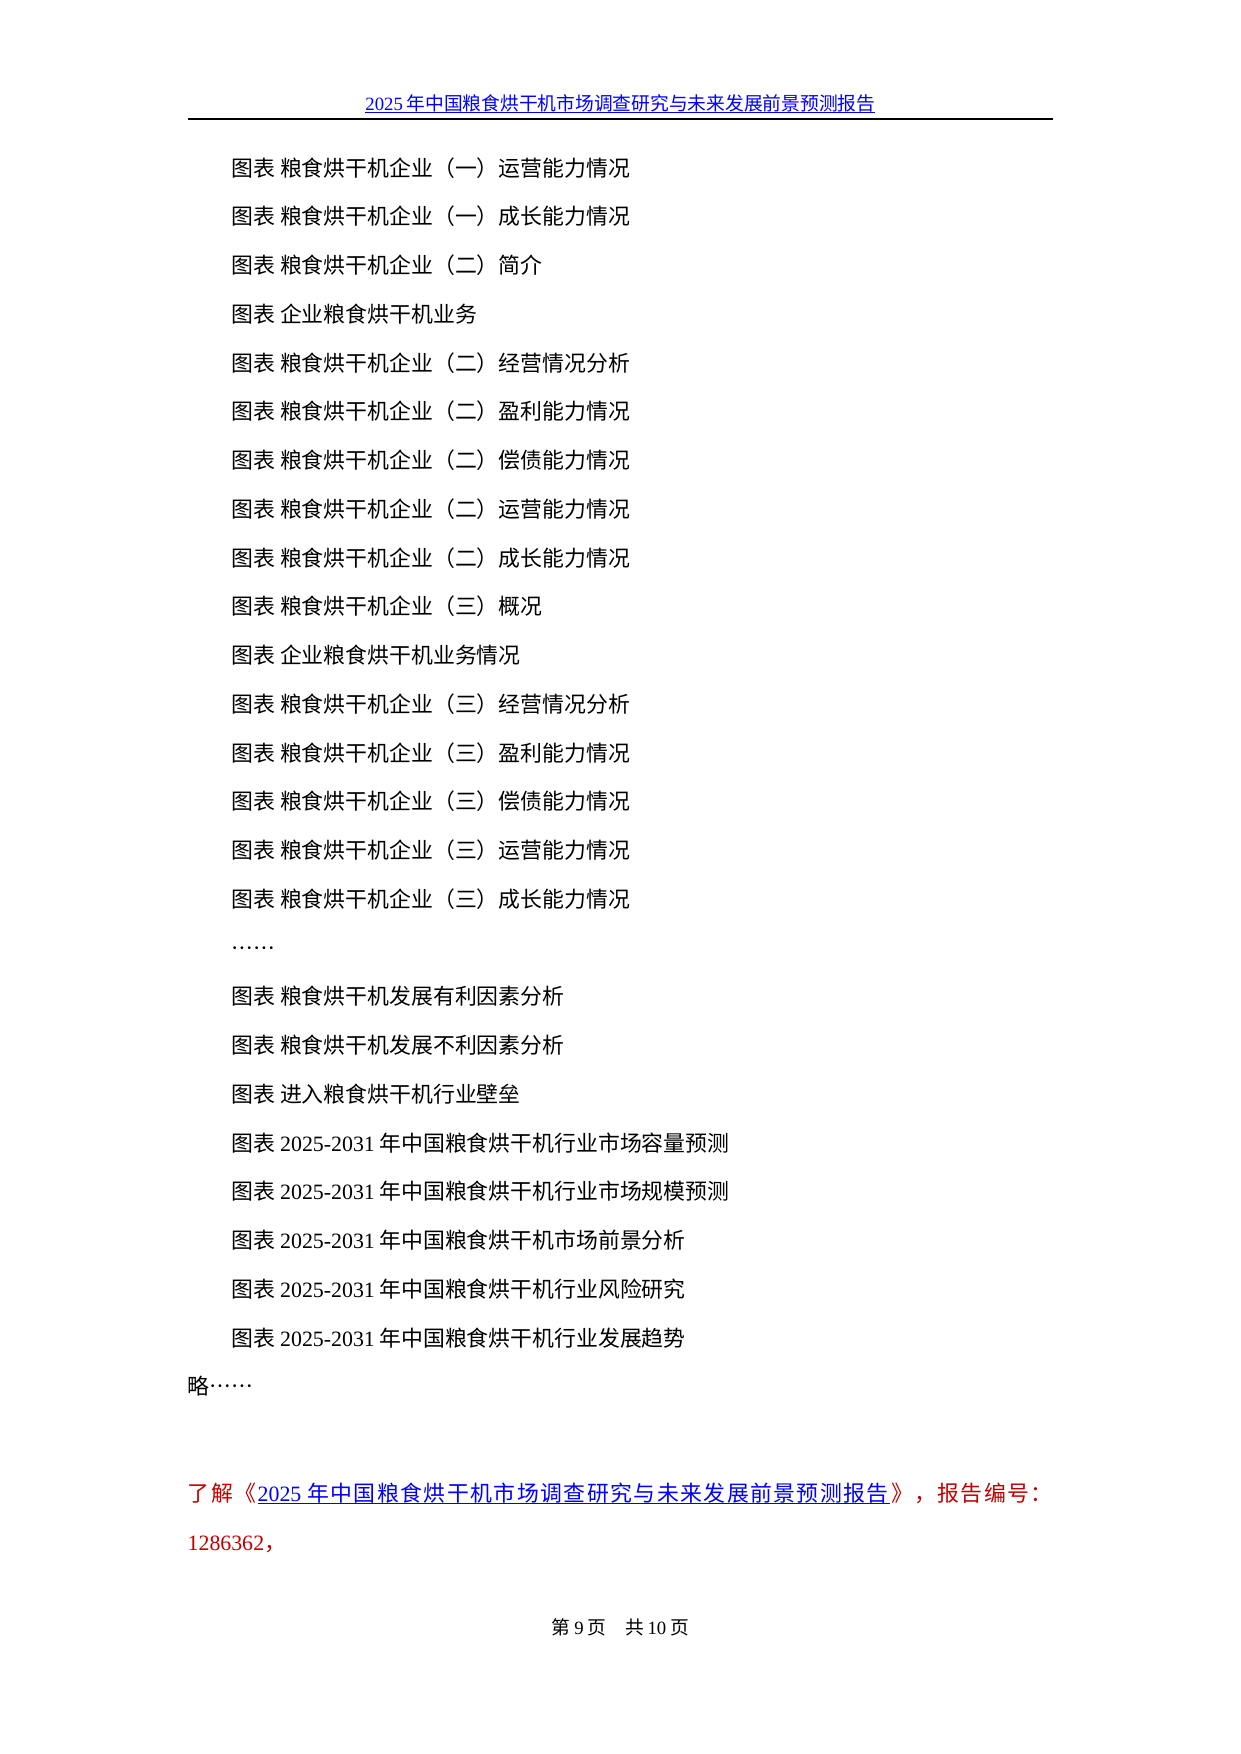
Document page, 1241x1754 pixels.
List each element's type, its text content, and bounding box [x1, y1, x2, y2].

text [187, 150, 1053, 1401]
text 了解《2025年中国粮食烘干机市场调查研究与未来发展前景预测报告》，报告编号：1286362， [187, 1475, 1053, 1557]
